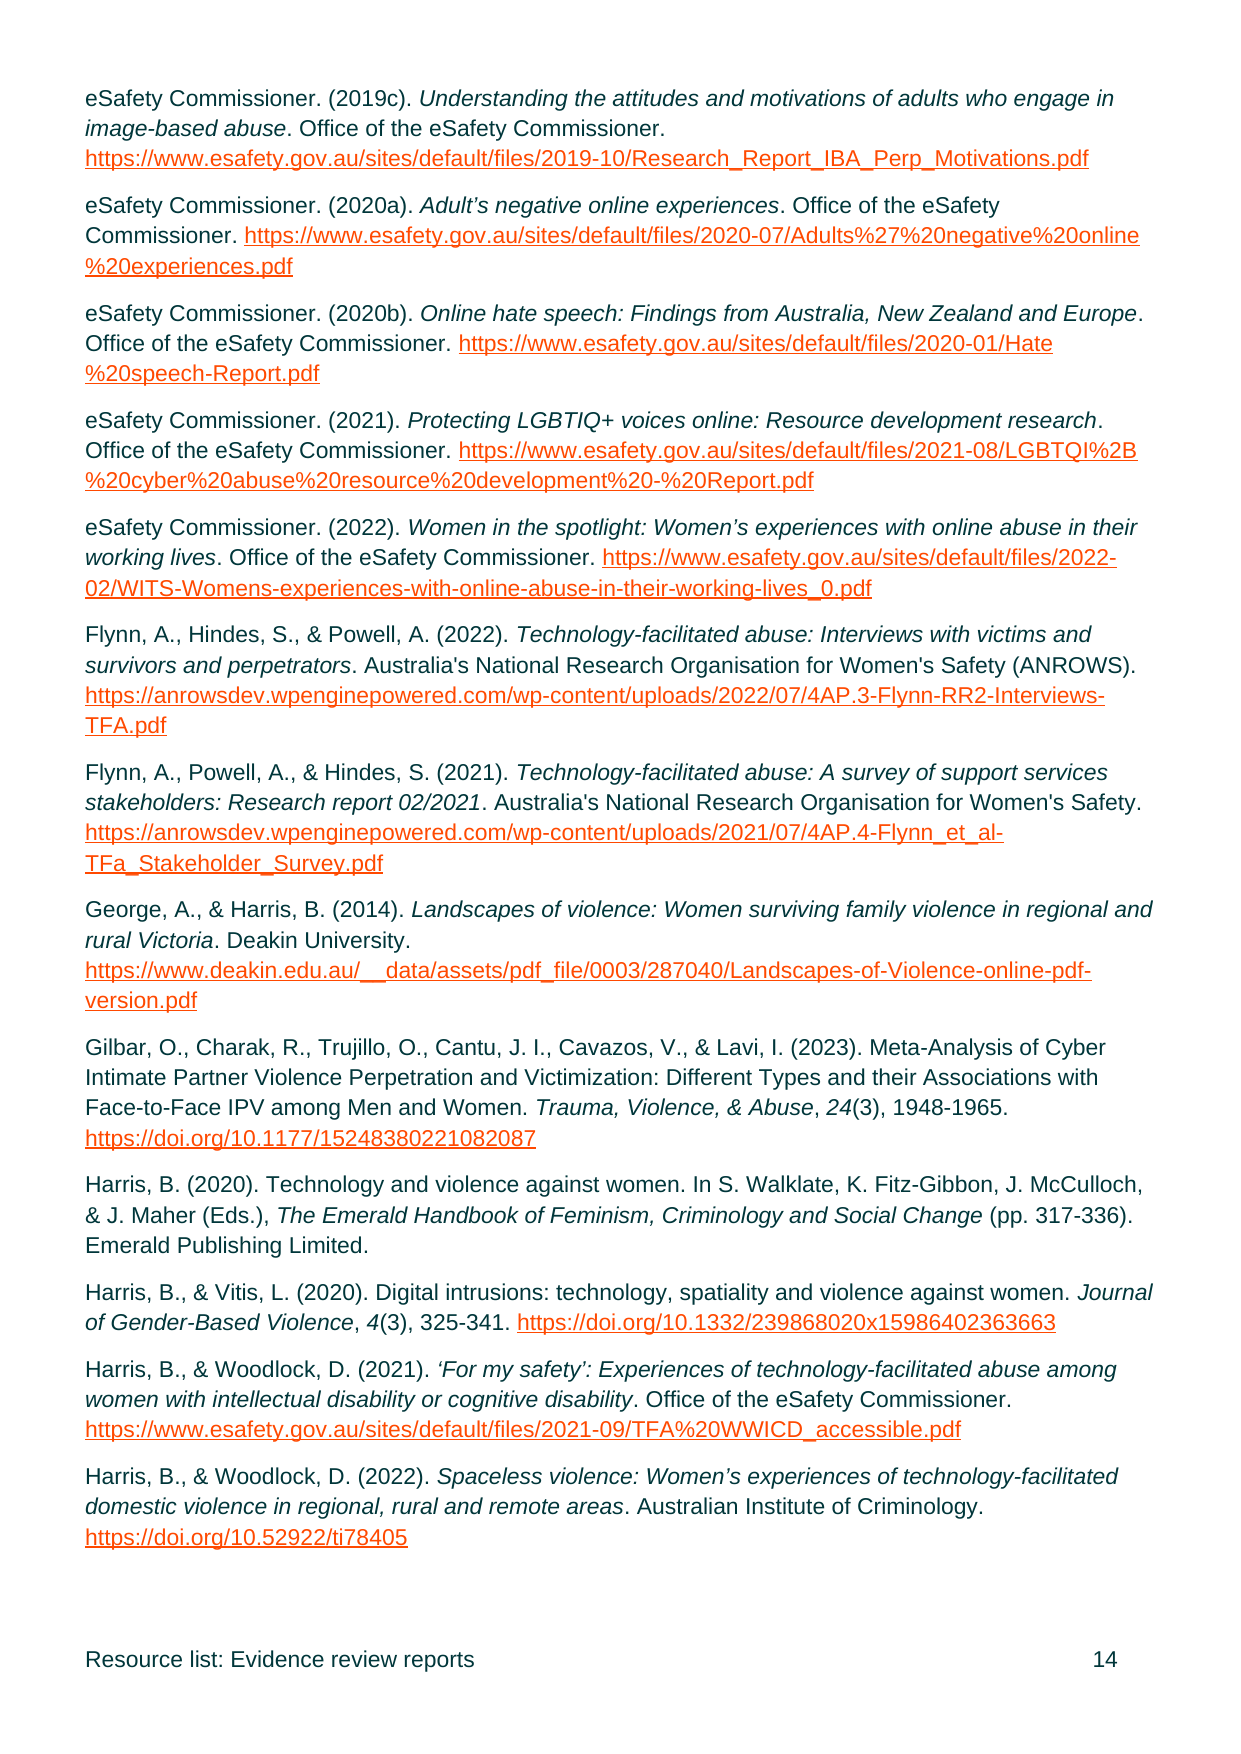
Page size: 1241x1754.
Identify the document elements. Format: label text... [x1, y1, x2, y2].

text Flynn, A., Powell, A., & Hindes, S. (2021). Technology-facilitated abuse: A survey of support services stakeholders: Research report 02/2021. Australia's National Research Organisation for Women's Safety. https://anrowsdev.wpenginepowered.com/wp-content/uploads/2021/07/4AP.4-Flynn_et_al-TFa_Stakeholder_Survey.pdf [85, 759, 1155, 876]
text Harris, B., & Vitis, L. (2020). Digital intrusions: technology, spatiality and violence against women. Journal of Gender-Based Violence, 4(3), 325-341. https://doi.org/10.1332/239868020x15986402363663 [85, 1279, 1155, 1335]
text eSafety Commissioner. (2019c). Understanding the attitudes and motivations of adults who engage in image-based abuse. Office of the eSafety Commissioner. https://www.esafety.gov.au/sites/default/files/2019-10/Research_Report_IBA_Perp_Motivations.pdf [85, 85, 1155, 172]
text eSafety Commissioner. (2020a). Adult’s negative online experiences. Office of the eSafety Commissioner. https://www.esafety.gov.au/sites/default/files/2020-07/Adults%27%20negative%20online%20experiences.pdf [85, 192, 1155, 279]
text Gilbar, O., Charak, R., Trujillo, O., Cantu, J. I., Cavazos, V., & Lavi, I. (2023). Meta-Analysis of Cyber Intimate Partner Violence Perpetration and Victimization: Different Types and their Associations with Face-to-Face IPV among Men and Women. Trauma, Violence, & Abuse, 24(3), 1948-1965. https://doi.org/10.1177/15248380221082087 [85, 1034, 1155, 1151]
text George, A., & Harris, B. (2014). Landscapes of violence: Women surviving family violence in regional and rural Victoria. Deakin University. https://www.deakin.edu.au/__data/assets/pdf_file/0003/287040/Landscapes-of-Violence-online-pdf-version.pdf [85, 896, 1155, 1013]
text eSafety Commissioner. (2020b). Online hate speech: Findings from Australia, New Zealand and Europe. Office of the eSafety Commissioner. https://www.esafety.gov.au/sites/default/files/2020-01/Hate%20speech-Report.pdf [85, 299, 1155, 386]
text eSafety Commissioner. (2022). Women in the spotlight: Women’s experiences with online abuse in their working lives. Office of the eSafety Commissioner. https://www.esafety.gov.au/sites/default/files/2022-02/WITS-Womens-experiences-with-online-abuse-in-their-working-lives_0.pdf [85, 514, 1155, 601]
text Harris, B. (2020). Technology and violence against women. In S. Walklate, K. Fitz-Gibbon, J. McCulloch, & J. Maher (Eds.), The Emerald Handbook of Feminism, Criminology and Social Change (pp. 317-336). Emerald Publishing Limited. [85, 1171, 1155, 1258]
text Flynn, A., Hindes, S., & Powell, A. (2022). Technology-facilitated abuse: Interviews with victims and survivors and perpetrators. Australia's National Research Organisation for Women's Safety (ANROWS). https://anrowsdev.wpenginepowered.com/wp-content/uploads/2022/07/4AP.3-Flynn-RR2-Interviews-TFA.pdf [85, 621, 1155, 738]
text Harris, B., & Woodlock, D. (2021). ‘For my safety’: Experiences of technology-facilitated abuse among women with intellectual disability or cognitive disability. Office of the eSafety Commissioner. https://www.esafety.gov.au/sites/default/files/2021-09/TFA%20WWICD_accessible.pdf [85, 1356, 1155, 1443]
text Harris, B., & Woodlock, D. (2022). Spaceless violence: Women’s experiences of technology-facilitated domestic violence in regional, rural and remote areas. Australian Institute of Criminology. https://doi.org/10.52922/ti78405 [85, 1463, 1155, 1550]
text eSafety Commissioner. (2021). Protecting LGBTIQ+ voices online: Resource development research. Office of the eSafety Commissioner. https://www.esafety.gov.au/sites/default/files/2021-08/LGBTQI%2B%20cyber%20abuse%20resource%20development%20-%20Report.pdf [85, 407, 1155, 494]
